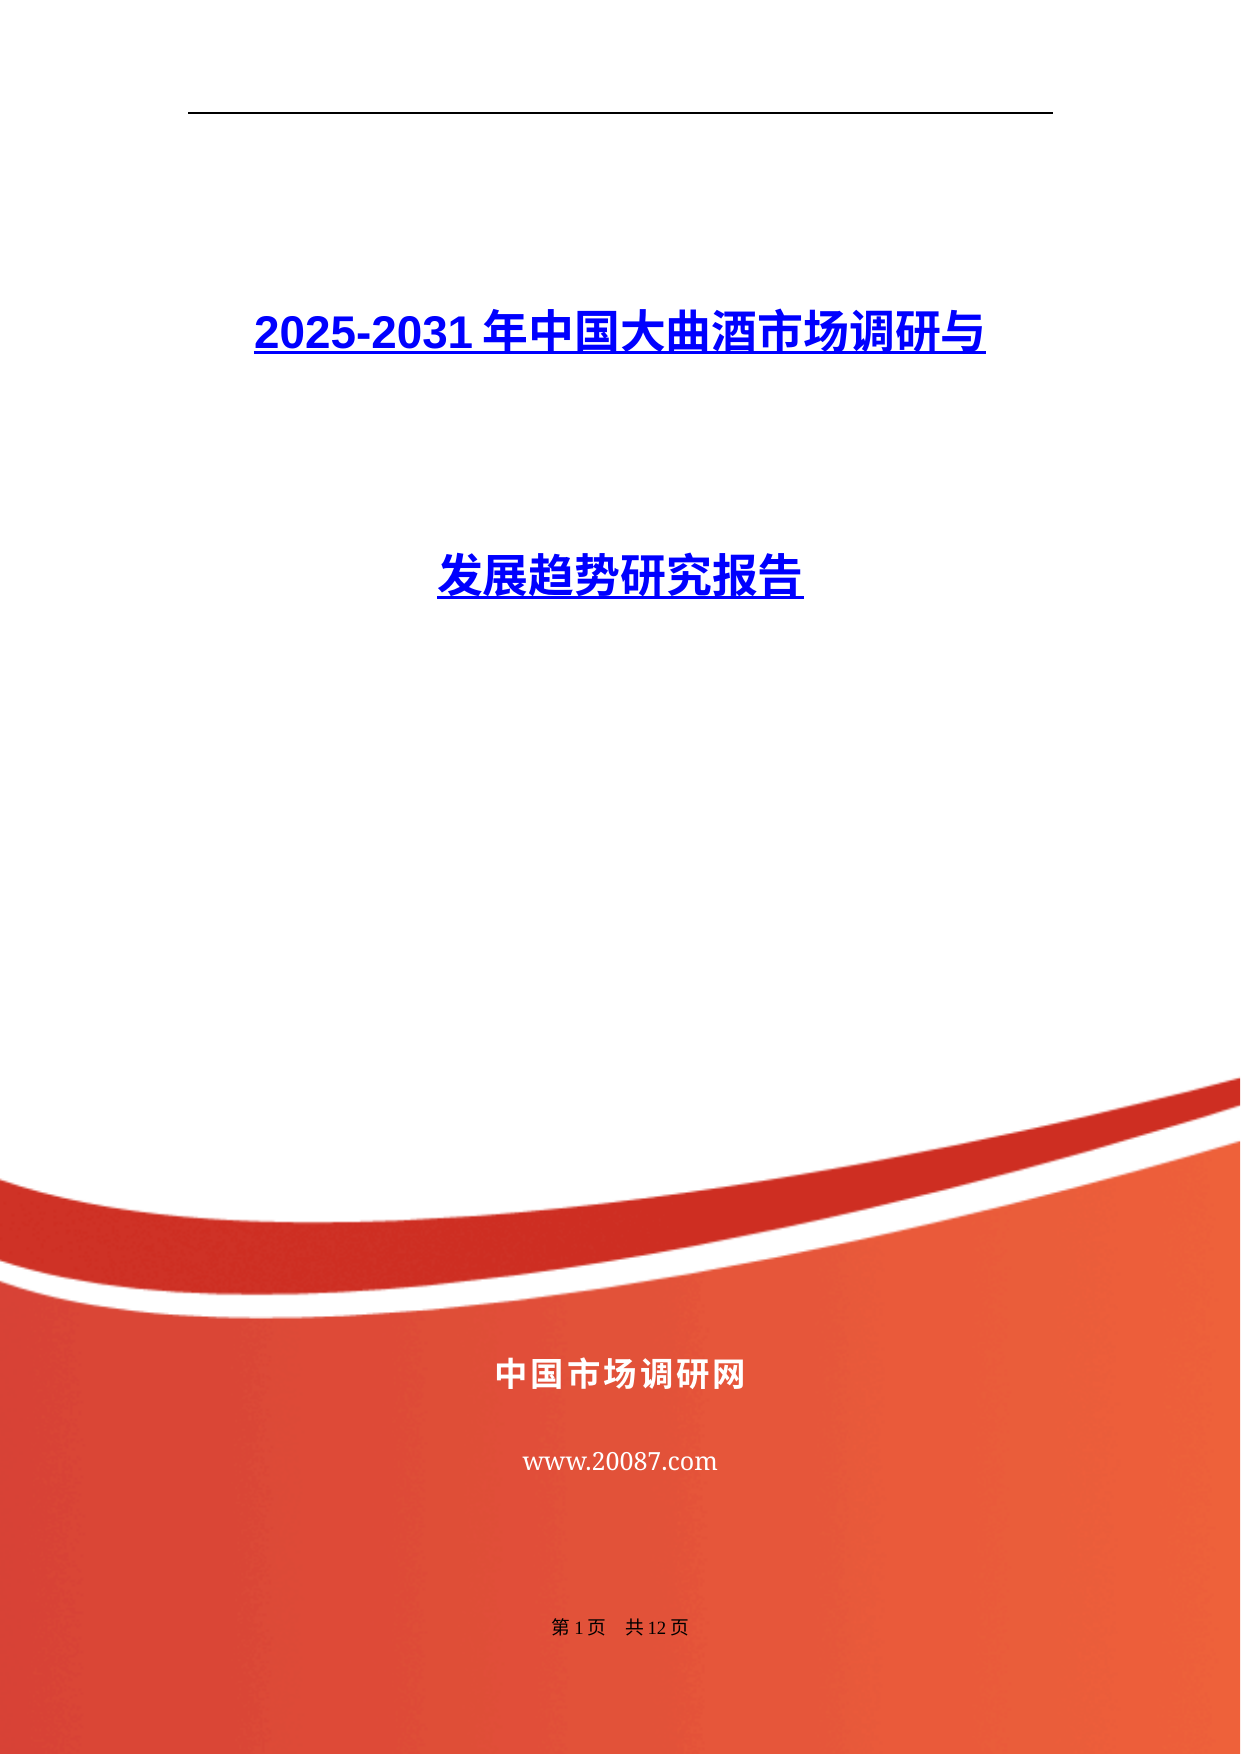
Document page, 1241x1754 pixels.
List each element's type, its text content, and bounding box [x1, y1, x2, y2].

text www.20087.com [187, 1428, 1053, 1493]
table_header 2025-2031年中国大曲酒市场调研与发展趋势研究报告 [188, 207, 1053, 773]
subtitle 中国市场调研网 [187, 1339, 1053, 1404]
picture [0, 1006, 1241, 1754]
